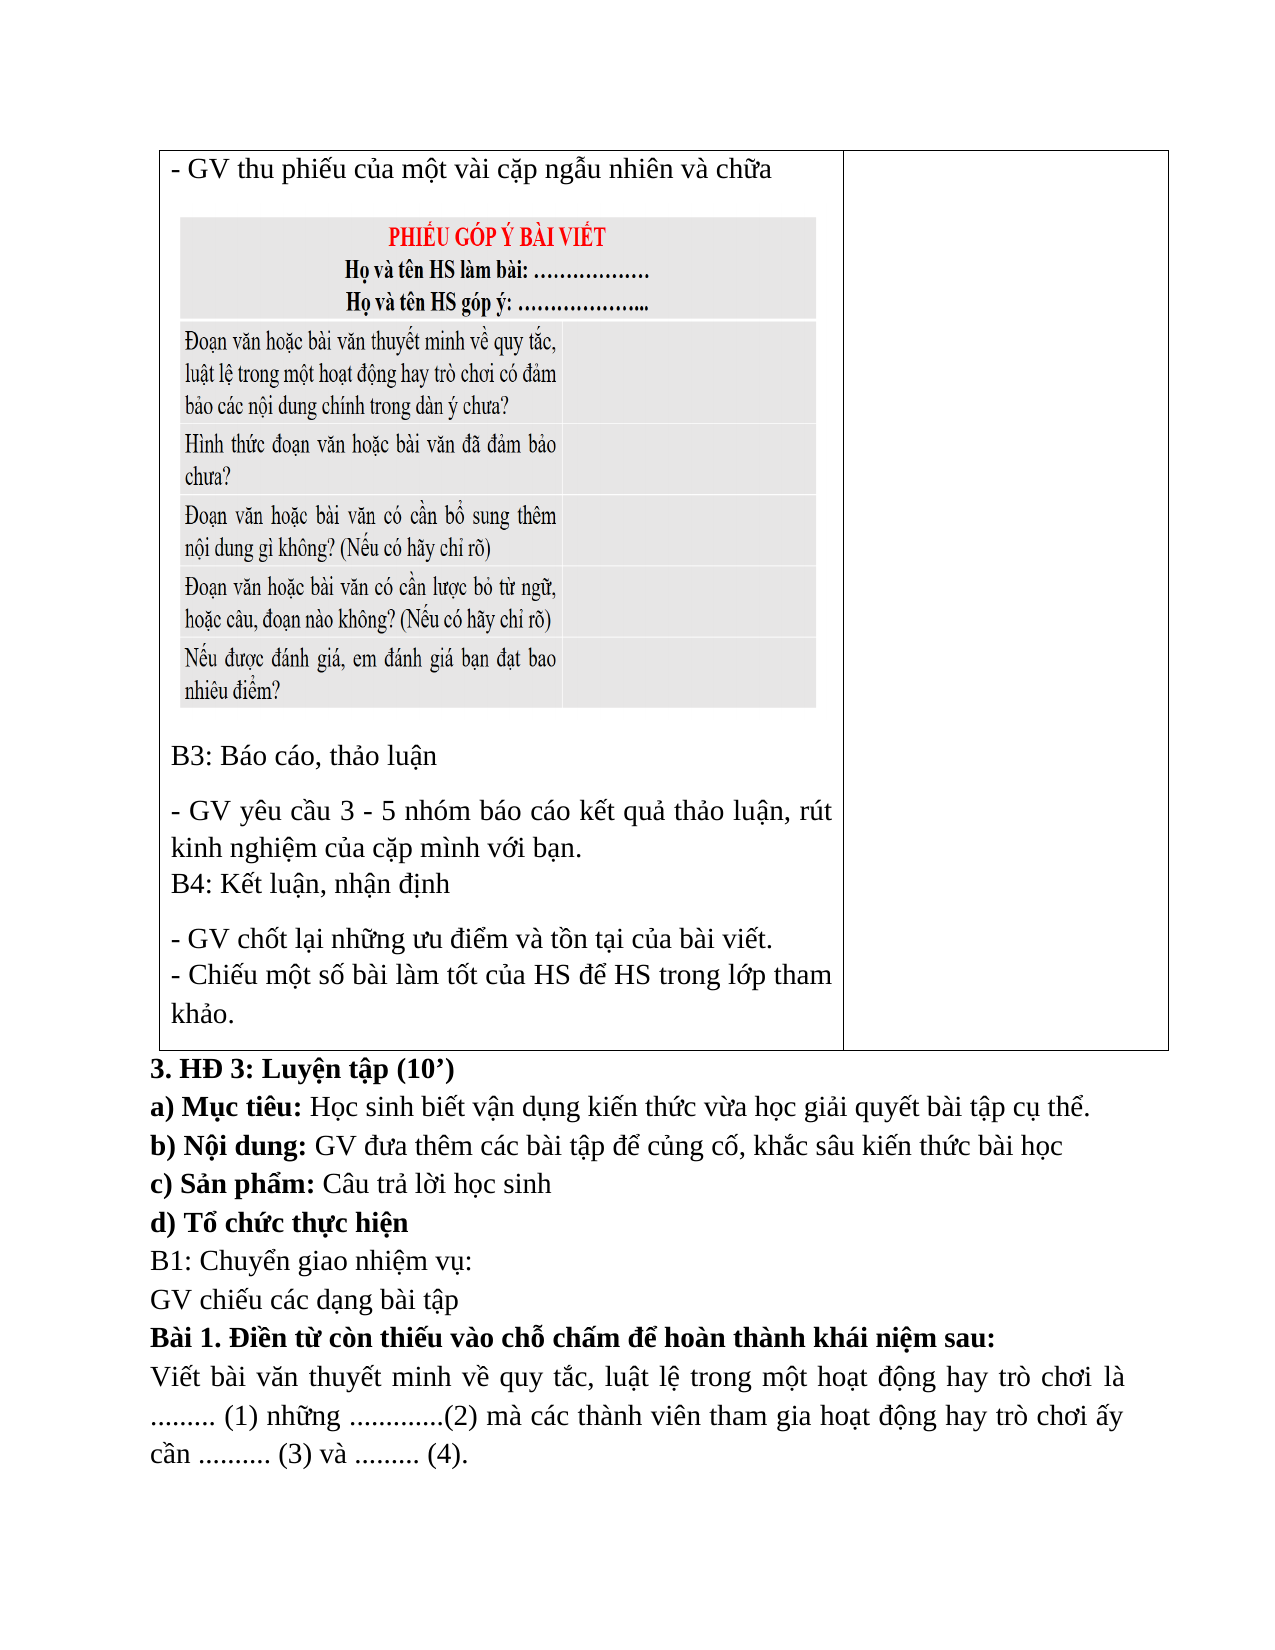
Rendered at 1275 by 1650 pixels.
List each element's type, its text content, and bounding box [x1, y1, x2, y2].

picture [170, 203, 827, 720]
text GV chiếu các dạng bài tập [150, 1282, 1125, 1316]
text a) Mục tiêu: Học sinh biết vận dụng kiến thức vừa học giải quyết bài tập cụ thể. [150, 1089, 1125, 1123]
text Viết bài văn thuyết minh về quy tắc, luật lệ trong một hoạt động hay trò chơi là ......... (1) những .............(2) mà các thành viên tham gia hoạt động hay trò chơi ấy cần .......... (3) và ......... (4). [150, 1359, 1125, 1470]
text Bài 1. Điền từ còn thiếu vào chỗ chấm để hoàn thành khái niệm sau: [150, 1321, 1125, 1354]
text 3. HĐ 3: Luyện tập (10’) [150, 1051, 1125, 1084]
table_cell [844, 151, 1168, 1050]
text B1: Chuyển giao nhiệm vụ: [150, 1243, 1125, 1277]
text c) Sản phẩm: Câu trả lời học sinh [150, 1166, 1125, 1200]
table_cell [160, 151, 843, 1050]
text d) Tổ chức thực hiện [150, 1205, 1125, 1238]
text b) Nội dung: GV đưa thêm các bài tập để củng cố, khắc sâu kiến thức bài học [150, 1128, 1125, 1161]
